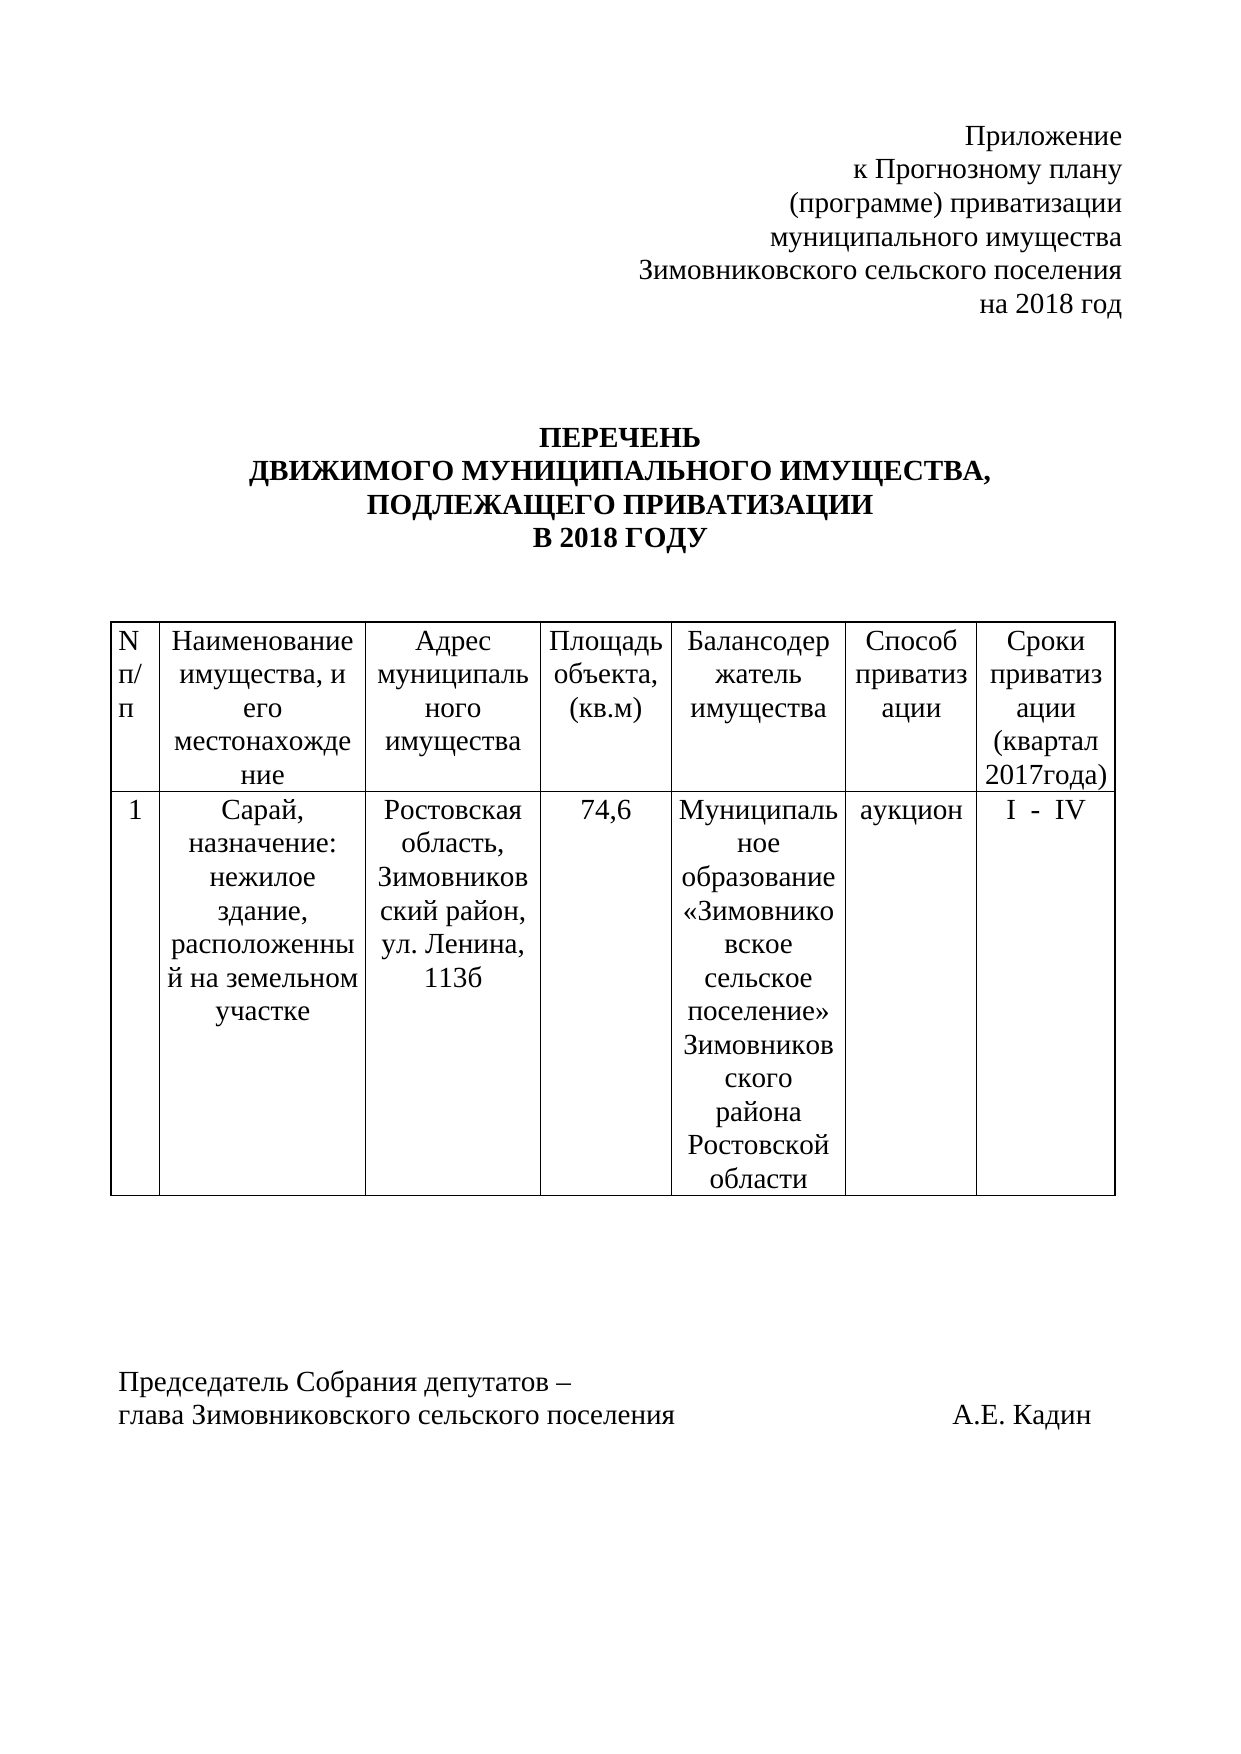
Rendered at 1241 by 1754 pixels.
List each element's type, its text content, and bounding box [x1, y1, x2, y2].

text Приложение [118, 118, 1122, 152]
table_cell I - IV [977, 792, 1114, 1194]
table_cell 74,6 [541, 792, 671, 1194]
text к Прогнозному плану [118, 152, 1122, 185]
table_cell Сарай, назначение: нежилое здание, расположенный на земельном участке [160, 792, 365, 1194]
table_cell 1 [112, 792, 159, 1194]
text Председатель Собрания депутатов – [118, 1364, 1122, 1397]
table_header Адрес муниципального имущества [366, 623, 540, 791]
table_header Сроки приватизации (квартал 2017года) [977, 623, 1114, 791]
text Зимовниковского сельского поселения [118, 252, 1122, 286]
text глава Зимовниковского сельского поселения А.Е. Кадин [118, 1397, 1122, 1431]
title ПЕРЕЧЕНЬ [118, 420, 1122, 453]
text на 2018 год [118, 286, 1122, 319]
table_header Балансодержатель имущества [672, 623, 845, 791]
table_cell Ростовская область, Зимовниковский район, ул. Ленина, 113б [366, 792, 540, 1194]
table_cell аукцион [846, 792, 976, 1194]
title В 2018 ГОДУ [118, 521, 1122, 554]
table_cell Муниципальное образование «Зимовниковское сельское поселение» Зимовниковского района Ростовской области [672, 792, 845, 1194]
table_header N п/п [112, 623, 159, 791]
table_header Площадь объекта, (кв.м) [541, 623, 671, 791]
title ПОДЛЕЖАЩЕГО ПРИВАТИЗАЦИИ [118, 487, 1122, 521]
table_header Способ приватизации [846, 623, 976, 791]
table_header Наименование имущества, и его местонахождение [160, 623, 365, 791]
text муниципального имущества [118, 219, 1122, 252]
text (программе) приватизации [118, 185, 1122, 219]
title ДВИЖИМОГО МУНИЦИПАЛЬНОГО ИМУЩЕСТВА, [118, 453, 1122, 487]
